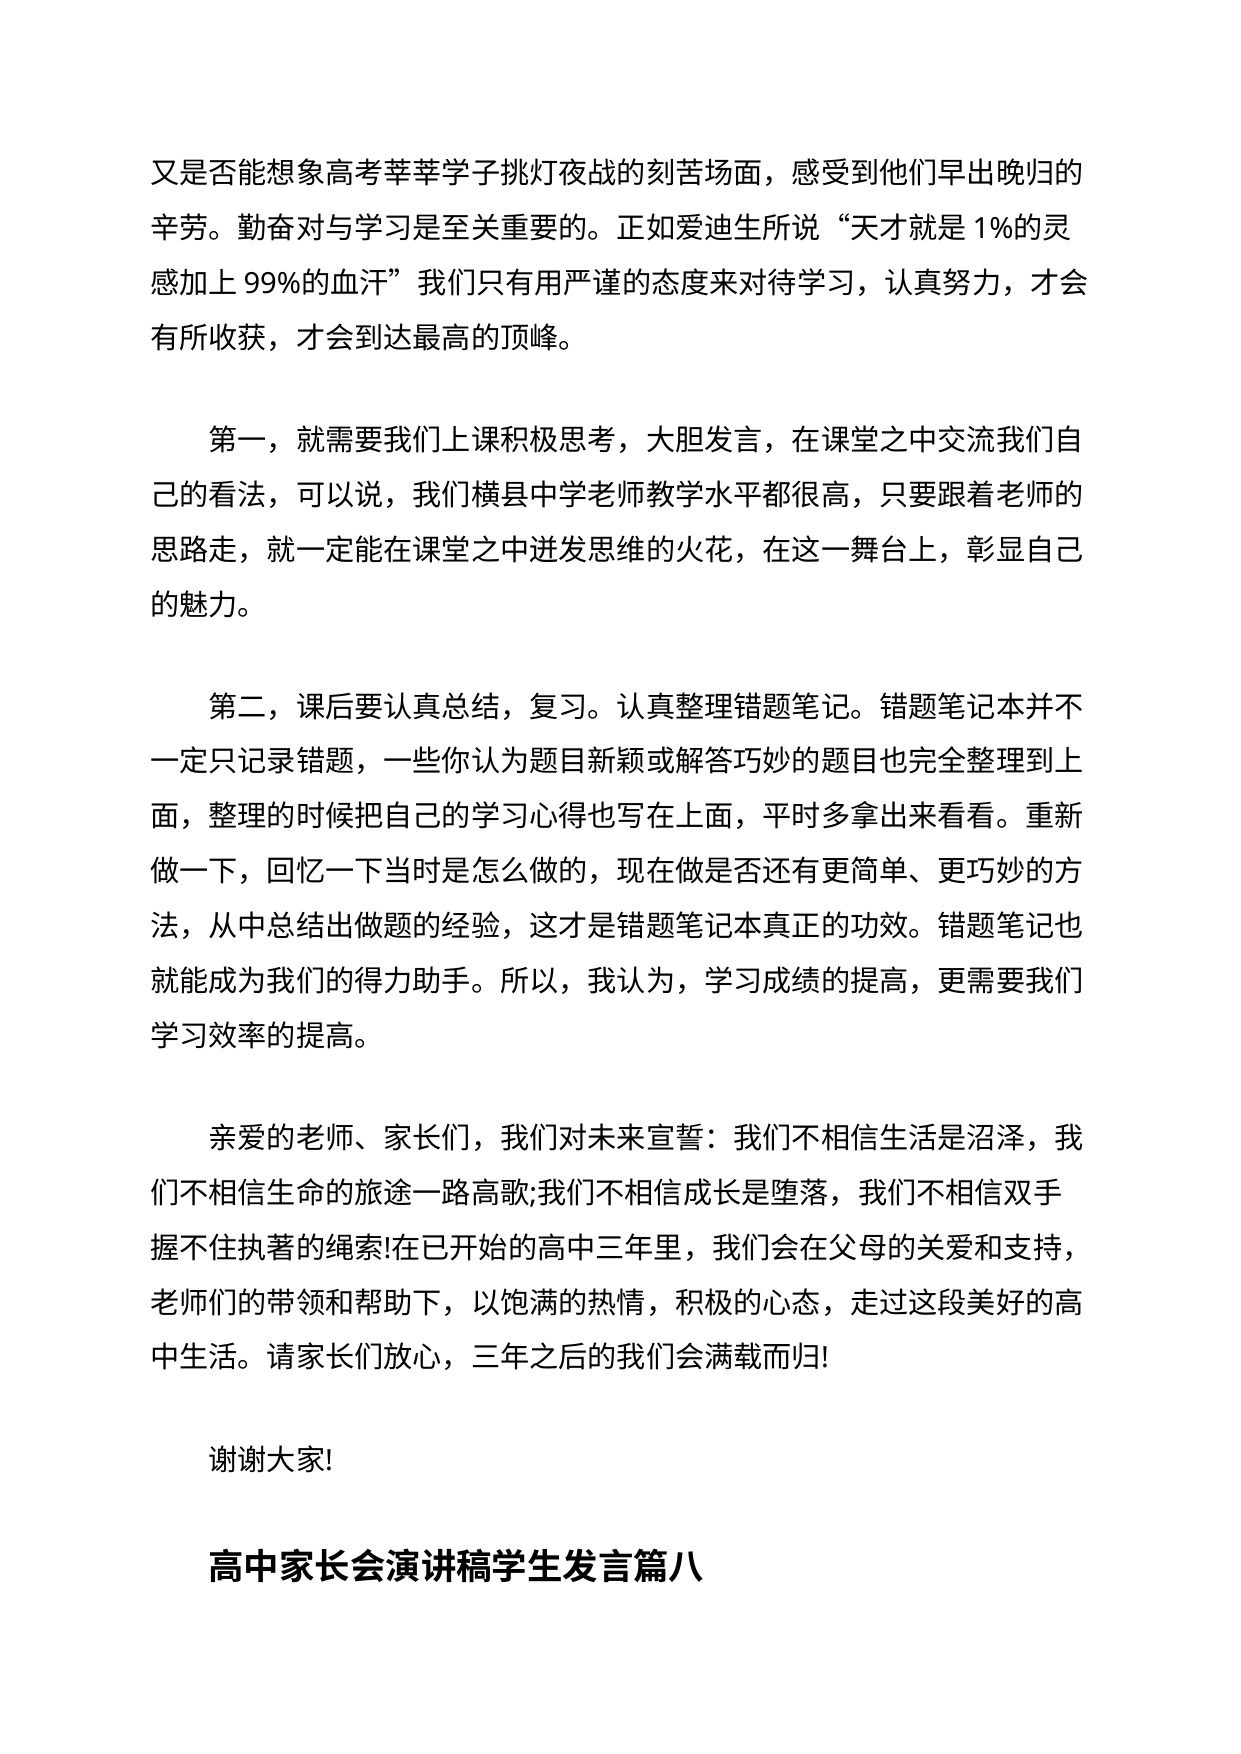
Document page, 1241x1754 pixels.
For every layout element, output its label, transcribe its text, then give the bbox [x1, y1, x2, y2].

text 高中家长会演讲稿学生发言篇八 [150, 1538, 1090, 1589]
text 亲爱的老师、家长们，我们对未来宣誓：我们不相信生活是沼泽，我们不相信生命的旅途一路高歌;我们不相信成长是堕落，我们不相信双手握不住执著的绳索!在已开始的高中三年里，我们会在父母的关爱和支持，老师们的带领和帮助下，以饱满的热情，积极的心态，走过这段美好的高中生活。请家长们放心，三年之后的我们会满载而归! [150, 1114, 1090, 1376]
text 第二，课后要认真总结，复习。认真整理错题笔记。错题笔记本并不一定只记录错题，一些你认为题目新颖或解答巧妙的题目也完全整理到上面，整理的时候把自己的学习心得也写在上面，平时多拿出来看看。重新做一下，回忆一下当时是怎么做的，现在做是否还有更简单、更巧妙的方法，从中总结出做题的经验，这才是错题笔记本真正的功效。错题笔记也就能成为我们的得力助手。所以，我认为，学习成绩的提高，更需要我们学习效率的提高。 [150, 683, 1090, 1055]
text 谢谢大家! [150, 1436, 1090, 1478]
text 第一，就需要我们上课积极思考，大胆发言，在课堂之中交流我们自己的看法，可以说，我们横县中学老师教学水平都很高，只要跟着老师的思路走，就一定能在课堂之中迸发思维的火花，在这一舞台上，彰显自己的魅力。 [150, 417, 1090, 624]
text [150, 150, 1090, 357]
